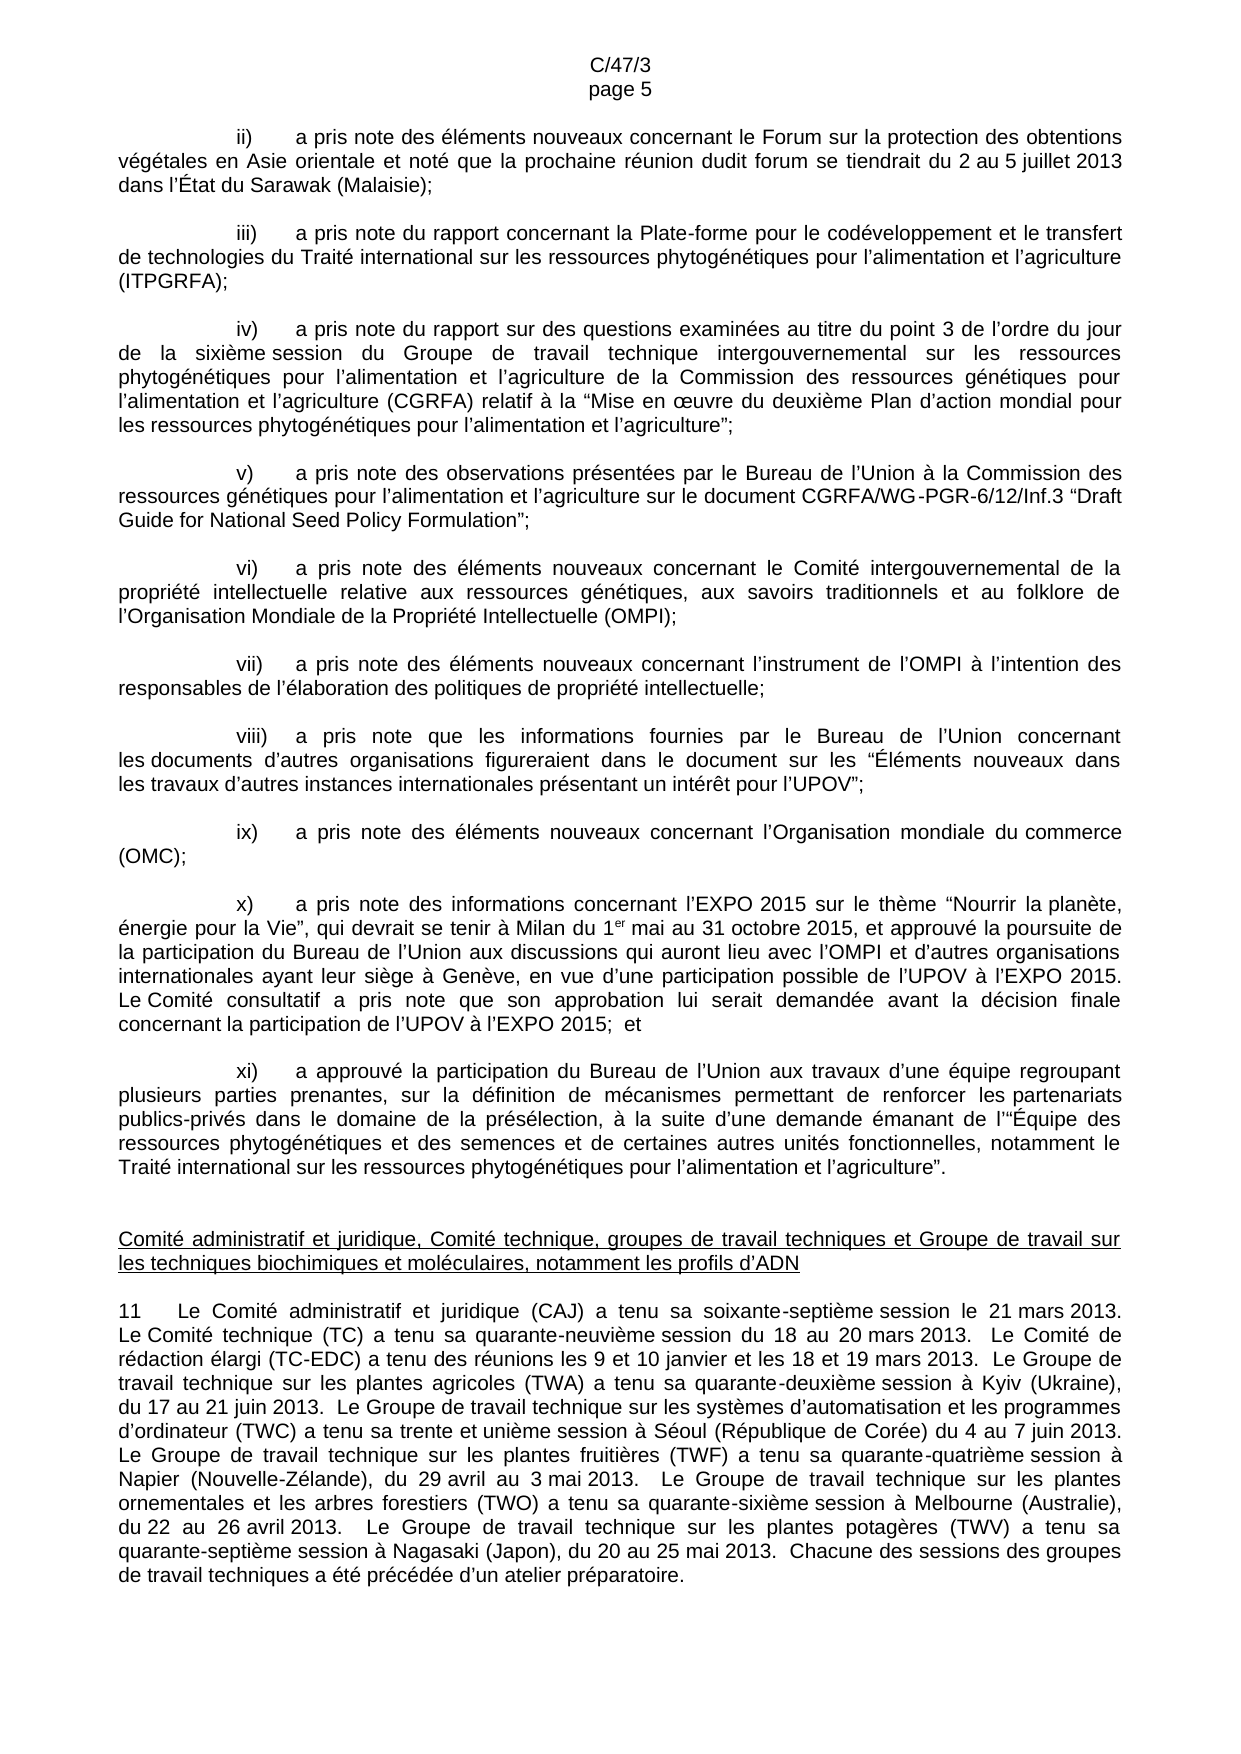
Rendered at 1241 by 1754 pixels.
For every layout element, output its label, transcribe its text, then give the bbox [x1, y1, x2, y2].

list a pris note du rapport concernant la Plate-forme pour le codéveloppement et le transfert de technologies du Traité international sur les ressources phytogénétiques pour l’alimentation et l’agriculture (ITPGRFA); [118, 221, 1122, 293]
list a pris note du rapport sur des questions examinées au titre du point 3 de l’ordre du jour de la sixième session du Groupe de travail technique intergouvernemental sur les ressources phytogénétiques pour l’alimentation et l’agriculture de la Commission des ressources génétiques pour l’alimentation et l’agriculture (CGRFA) relatif à la “Mise en œuvre du deuxième Plan d’action mondial pour les ressources phytogénétiques pour l’alimentation et l’agriculture”; [118, 317, 1122, 436]
list a pris note que les informations fournies par le Bureau de l’Union concernant les documents d’autres organisations figureraient dans le document sur les “Éléments nouveaux dans les travaux d’autres instances internationales présentant un intérêt pour l’UPOV”; [118, 724, 1122, 796]
list a pris note des informations concernant l’EXPO 2015 sur le thème “Nourrir la planète, énergie pour la Vie”, qui devrait se tenir à Milan du 1er mai au 31 octobre 2015, et approuvé la poursuite de la participation du Bureau de l’Union aux discussions qui auront lieu avec l’OMPI et d’autres organisations internationales ayant leur siège à Genève, en vue d’une participation possible de l’UPOV à l’EXPO 2015. Le Comité consultatif a pris note que son approbation lui serait demandée avant la décision finale concernant la participation de l’UPOV à l’EXPO 2015; et [118, 892, 1122, 1035]
list a pris note des éléments nouveaux concernant le Comité intergouvernemental de la propriété intellectuelle relative aux ressources génétiques, aux savoirs traditionnels et au folklore de l’Organisation Mondiale de la Propriété Intellectuelle (OMPI); [118, 556, 1122, 628]
list a approuvé la participation du Bureau de l’Union aux travaux d’une équipe regroupant plusieurs parties prenantes, sur la définition de mécanismes permettant de renforcer les partenariats publics-privés dans le domaine de la présélection, à la suite d’une demande émanant de l’“Équipe des ressources phytogénétiques et des semences et de certaines autres unités fonctionnelles, notamment le Traité international sur les ressources phytogénétiques pour l’alimentation et l’agriculture”. [118, 1059, 1122, 1179]
list a pris note des observations présentées par le Bureau de l’Union à la Commission des ressources génétiques pour l’alimentation et l’agriculture sur le document CGRFA/WG-PGR-6/12/Inf.3 “Draft Guide for National Seed Policy Formulation”; [118, 460, 1122, 532]
list a pris note des éléments nouveaux concernant l’instrument de l’OMPI à l’intention des responsables de l’élaboration des politiques de propriété intellectuelle; [118, 652, 1122, 700]
subtitle Comité administratif et juridique, Comité technique, groupes de travail techniques et Groupe de travail sur les techniques biochimiques et moléculaires, notamment les profils d’ADN [118, 1227, 1122, 1275]
list a pris note des éléments nouveaux concernant l’Organisation mondiale du commerce (OMC); [118, 820, 1122, 868]
list a pris note des éléments nouveaux concernant le Forum sur la protection des obtentions végétales en Asie orientale et noté que la prochaine réunion dudit forum se tiendrait du 2 au 5 juillet 2013 dans l’État du Sarawak (Malaisie); [118, 125, 1122, 197]
text Le Comité administratif et juridique (CAJ) a tenu sa soixante-septième session le 21 mars 2013. Le Comité technique (TC) a tenu sa quarante-neuvième session du 18 au 20 mars 2013. Le Comité de rédaction élargi (TC-EDC) a tenu des réunions les 9 et 10 janvier et les 18 et 19 mars 2013. Le Groupe de travail technique sur les plantes agricoles (TWA) a tenu sa quarante-deuxième session à Kyiv (Ukraine), du 17 au 21 juin 2013. Le Groupe de travail technique sur les systèmes d’automatisation et les programmes d’ordinateur (TWC) a tenu sa trente et unième session à Séoul (République de Corée) du 4 au 7 juin 2013. Le Groupe de travail technique sur les plantes fruitières (TWF) a tenu sa quarante-quatrième session à Napier (Nouvelle-Zélande), du 29 avril au 3 mai 2013. Le Groupe de travail technique sur les plantes ornementales et les arbres forestiers (TWO) a tenu sa quarante-sixième session à Melbourne (Australie), du 22 au 26 avril 2013. Le Groupe de travail technique sur les plantes potagères (TWV) a tenu sa quarante-septième session à Nagasaki (Japon), du 20 au 25 mai 2013. Chacune des sessions des groupes de travail techniques a été précédée d’un atelier préparatoire. [118, 1299, 1122, 1586]
